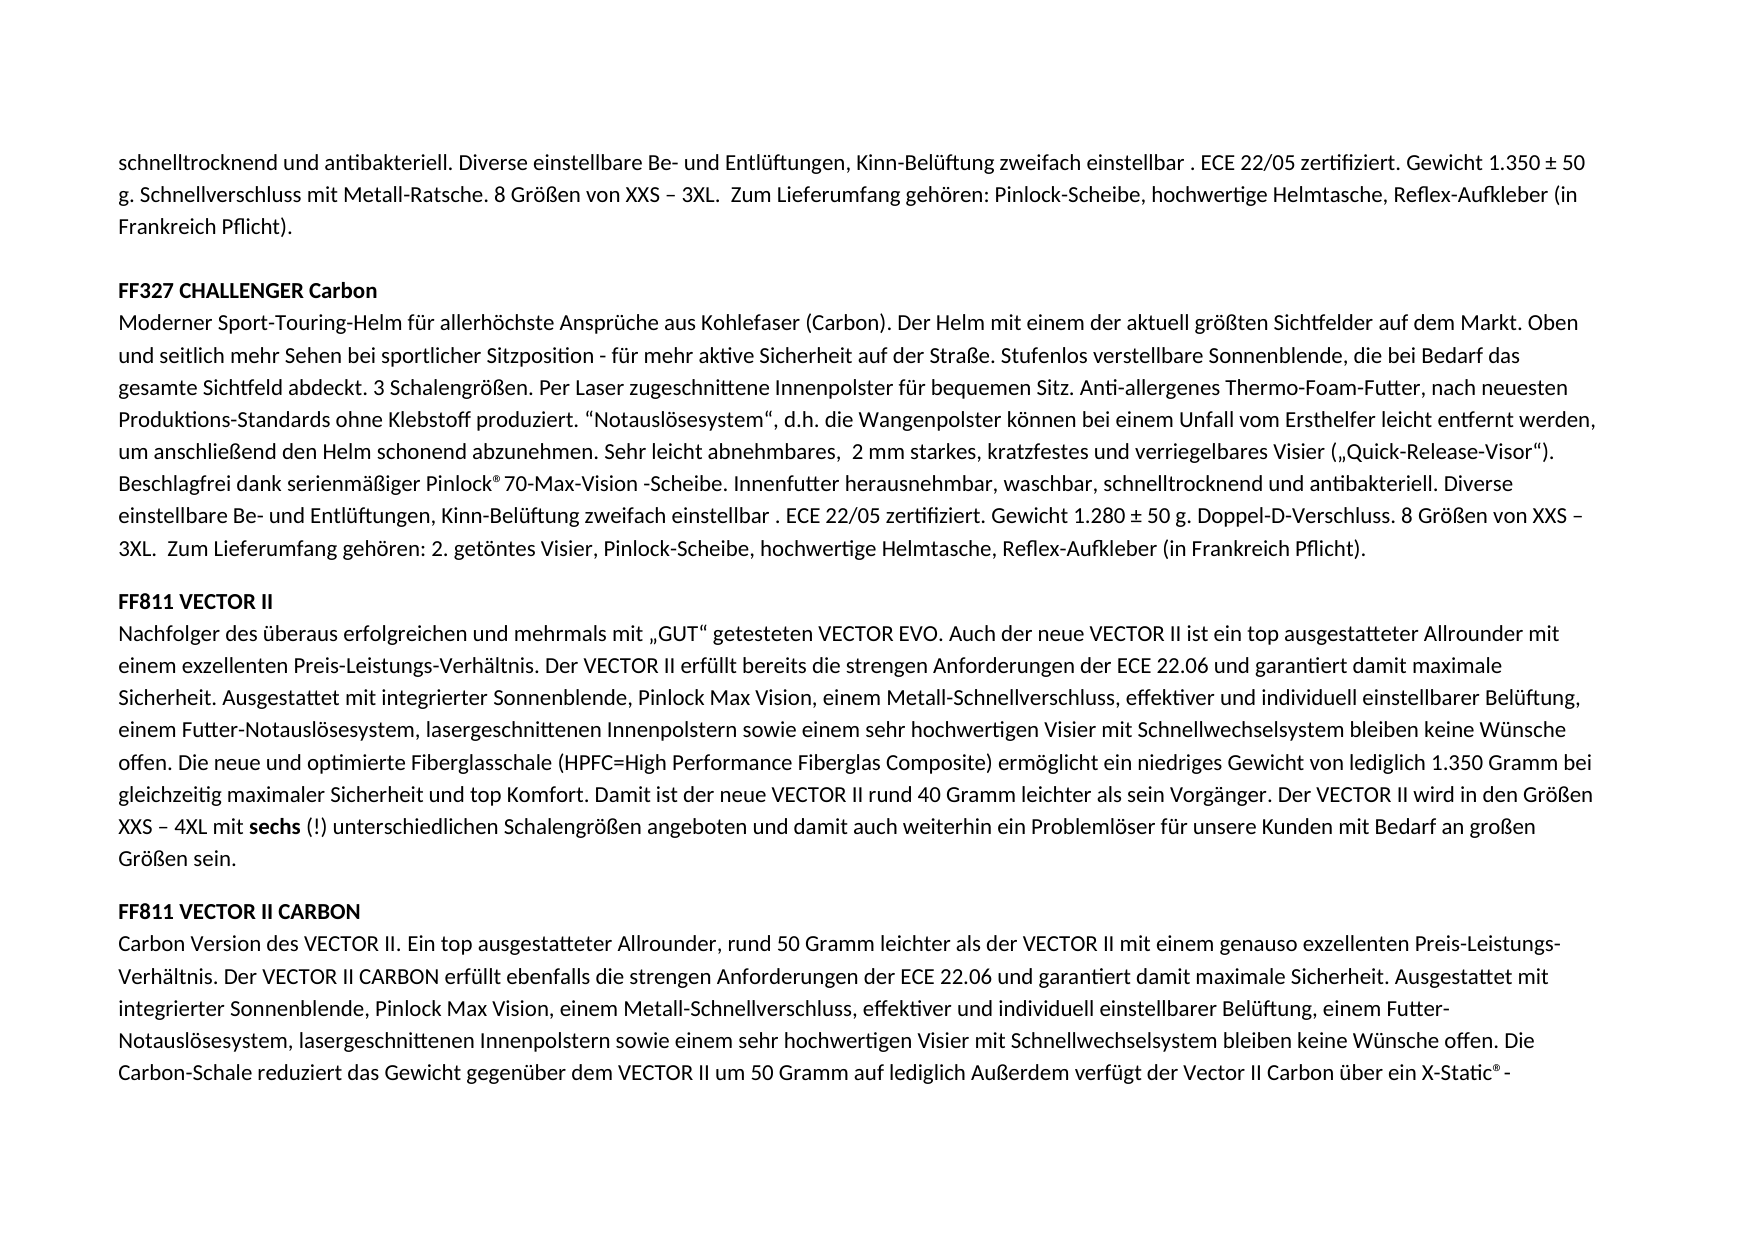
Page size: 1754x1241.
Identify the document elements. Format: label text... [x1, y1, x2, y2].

text FF811 VECTOR II Nachfolger des überaus erfolgreichen und mehrmals mit „GUT“ getesteten VECTOR EVO. Auch der neue VECTOR II ist ein top ausgestatteter Allrounder mit einem exzellenten Preis-Leistungs-Verhältnis. Der VECTOR II erfüllt bereits die strengen Anforderungen der ECE 22.06 und garantiert damit maximale Sicherheit. Ausgestattet mit integrierter Sonnenblende, Pinlock Max Vision, einem Metall-Schnellverschluss, effektiver und individuell einstellbarer Belüftung, einem Futter-Notauslösesystem, lasergeschnittenen Innenpolstern sowie einem sehr hochwertigen Visier mit Schnellwechselsystem bleiben keine Wünsche offen. Die neue und optimierte Fiberglasschale (HPFC=High Performance Fiberglas Composite) ermöglicht ein niedriges Gewicht von lediglich 1.350 Gramm bei gleichzeitig maximaler Sicherheit und top Komfort. Damit ist der neue VECTOR II rund 40 Gramm leichter als sein Vorgänger. Der VECTOR II wird in den Größen XXS – 4XL mit sechs (!) unterschiedlichen Schalengrößen angeboten und damit auch weiterhin ein Problemlöser für unsere Kunden mit Bedarf an großen Größen sein. [118, 587, 1606, 872]
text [118, 897, 1606, 1086]
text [118, 148, 1606, 562]
